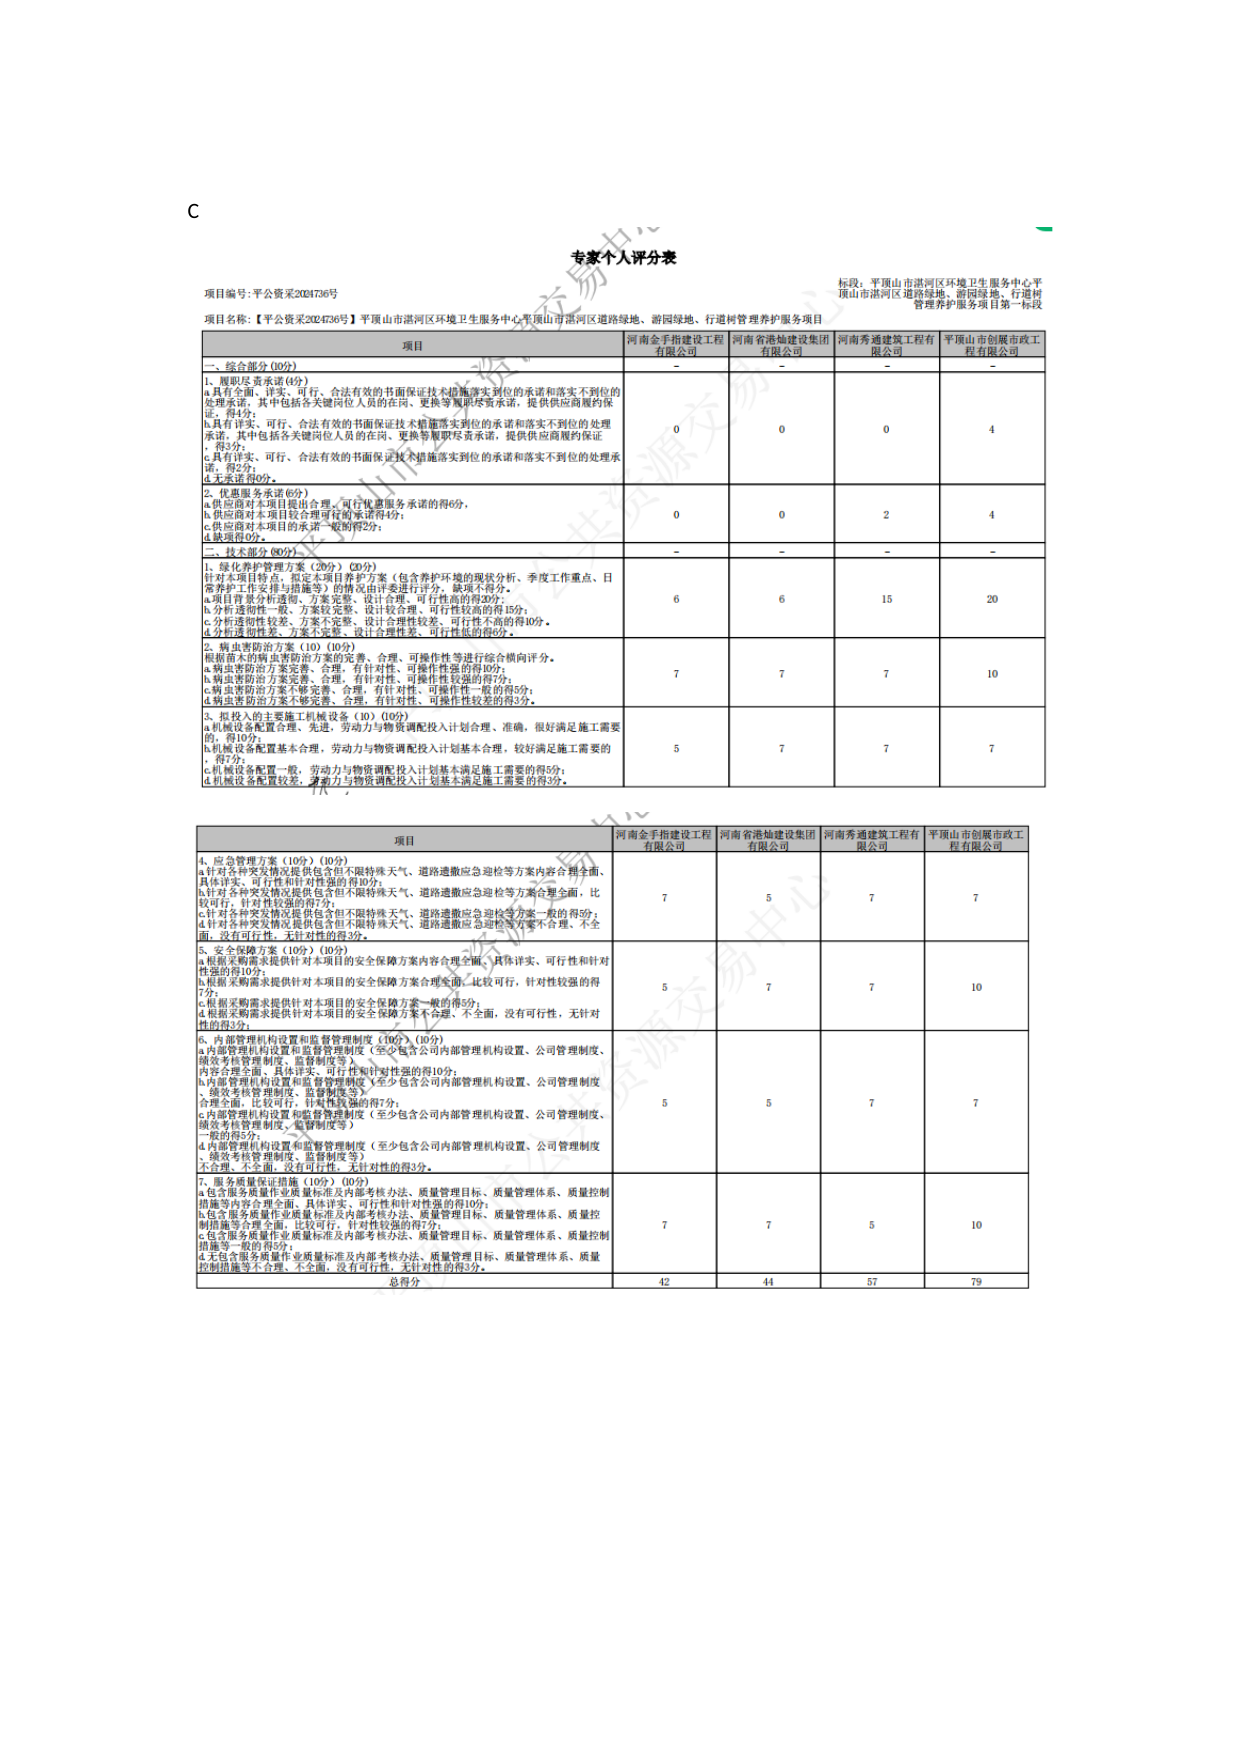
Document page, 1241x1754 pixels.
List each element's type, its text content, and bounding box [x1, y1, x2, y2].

text C [187, 194, 1053, 227]
picture [187, 227, 1053, 795]
picture [187, 812, 1052, 1295]
